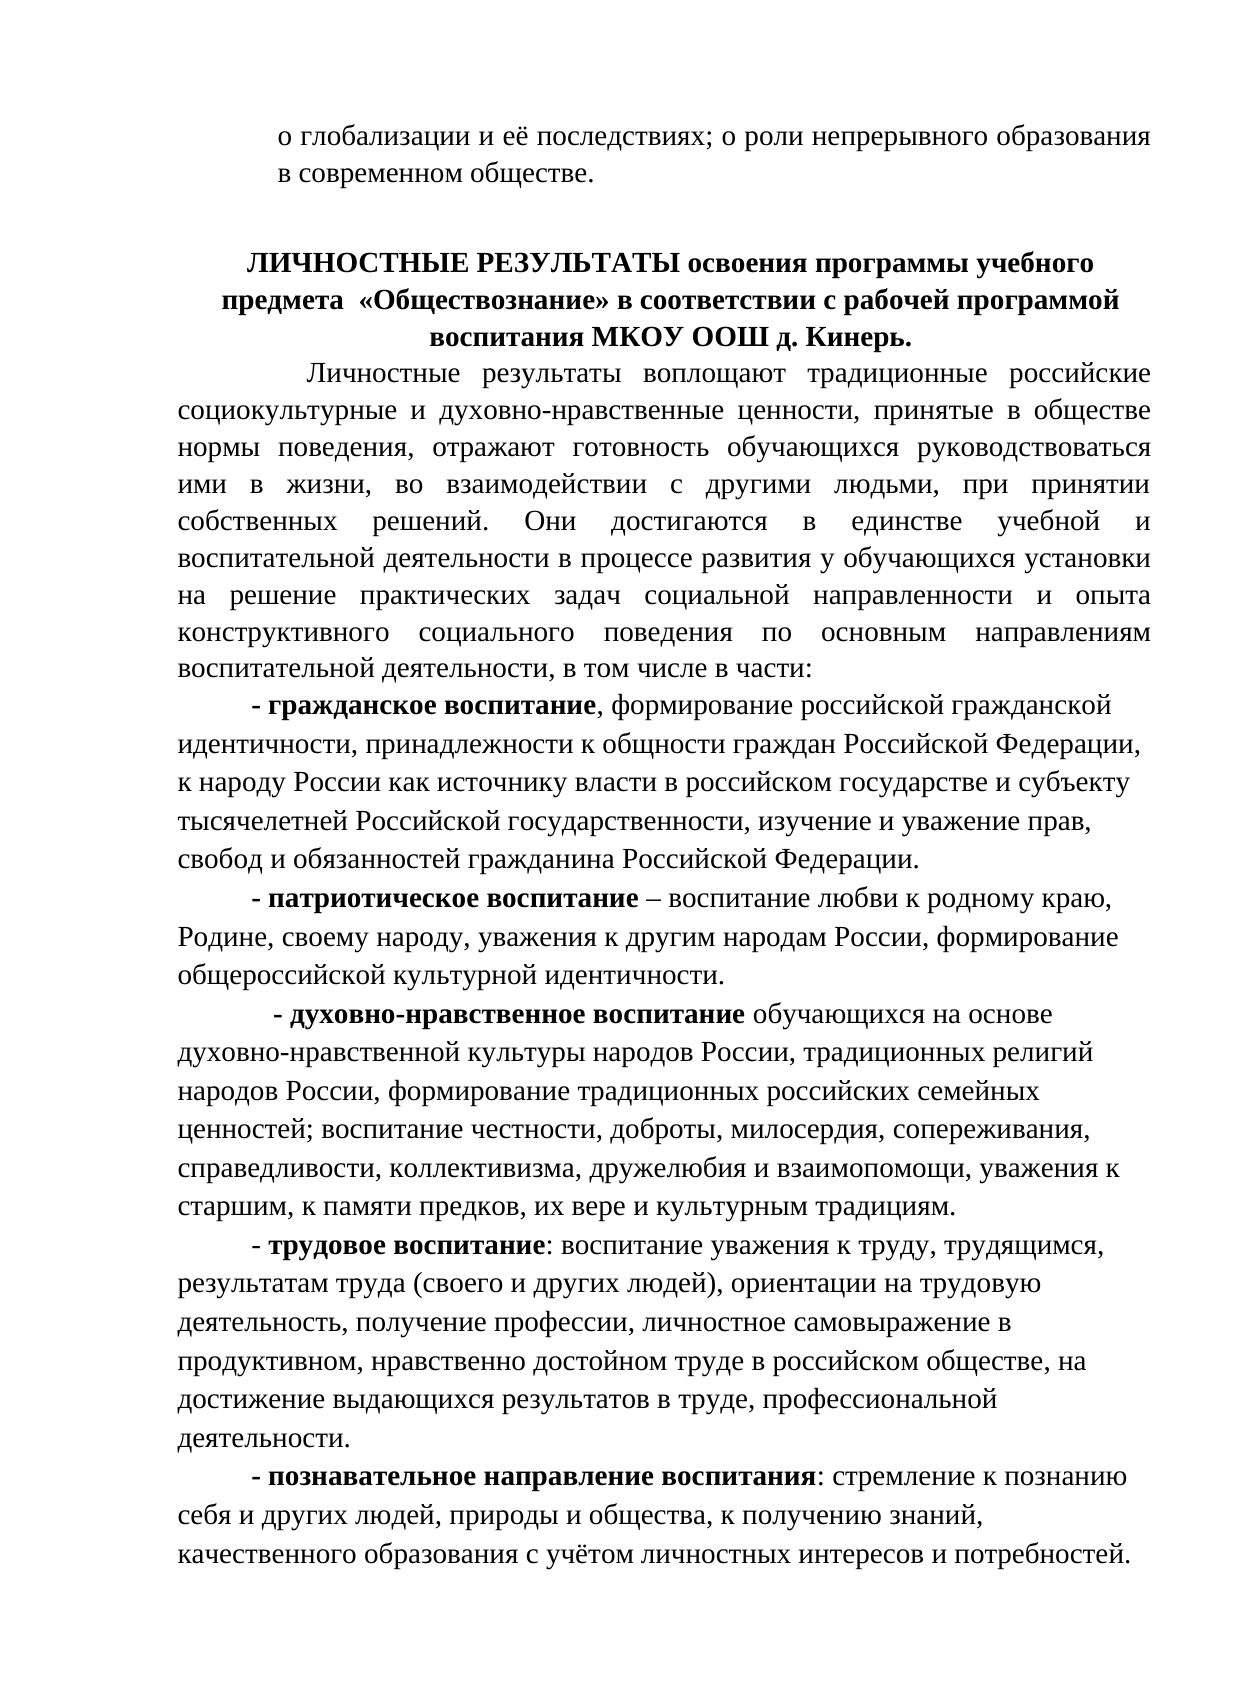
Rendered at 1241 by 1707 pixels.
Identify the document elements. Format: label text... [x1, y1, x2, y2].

text Личностные результаты воплощают традиционные российские социокультурные и духовно-нравственные ценности, принятые в обществе нормы поведения, отражают готовность обучающихся руководствоваться ими в жизни, во взаимодействии с другими людьми, при принятии собственных решений. Они достигаются в единстве учебной и воспитательной деятельности в процессе развития у обучающихся установки на решение практических задач социальной направленности и опыта конструктивного социального поведения по основным направлениям воспитательной деятельности, в том числе в части: [177, 356, 1152, 684]
text - духовно-нравственное воспитание обучающихся на основе духовно-нравственной культуры народов России, традиционных религий народов России, формирование традиционных российских семейных ценностей; воспитание честности, доброты, милосердия, сопереживания, справедливости, коллективизма, дружелюбия и взаимопомощи, уважения к старшим, к памяти предков, их вере и культурным традициям. [177, 996, 1152, 1222]
text - патриотическое воспитание – воспитание любви к родному краю, Родине, своему народу, уважения к другим народам России, формирование общероссийской культурной идентичности. [177, 880, 1152, 991]
text - познавательное направление воспитания: стремление к познанию себя и других людей, природы и общества, к получению знаний, качественного образования с учётом личностных интересов и потребностей. [177, 1458, 1152, 1571]
text - гражданское воспитание, формирование российской гражданской идентичности, принадлежности к общности граждан Российской Федерации, к народу России как источнику власти в российском государстве и субъекту тысячелетней Российской государственности, изучение и уважение прав, свобод и обязанностей гражданина Российской Федерации. [177, 687, 1152, 875]
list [240, 118, 1152, 188]
text ЛИЧНОСТНЫЕ РЕЗУЛЬТАТЫ освоения программы учебного предмета «Обществознание» в соответствии с рабочей программой воспитания МКОУ ООШ д. Кинерь. [190, 245, 1152, 352]
text - трудовое воспитание: воспитание уважения к труду, трудящимся, результатам труда (своего и других людей), ориентации на трудовую деятельность, получение профессии, личностное самовыражение в продуктивном, нравственно достойном труде в российском обществе, на достижение выдающихся результатов в труде, профессиональной деятельности. [177, 1227, 1152, 1453]
